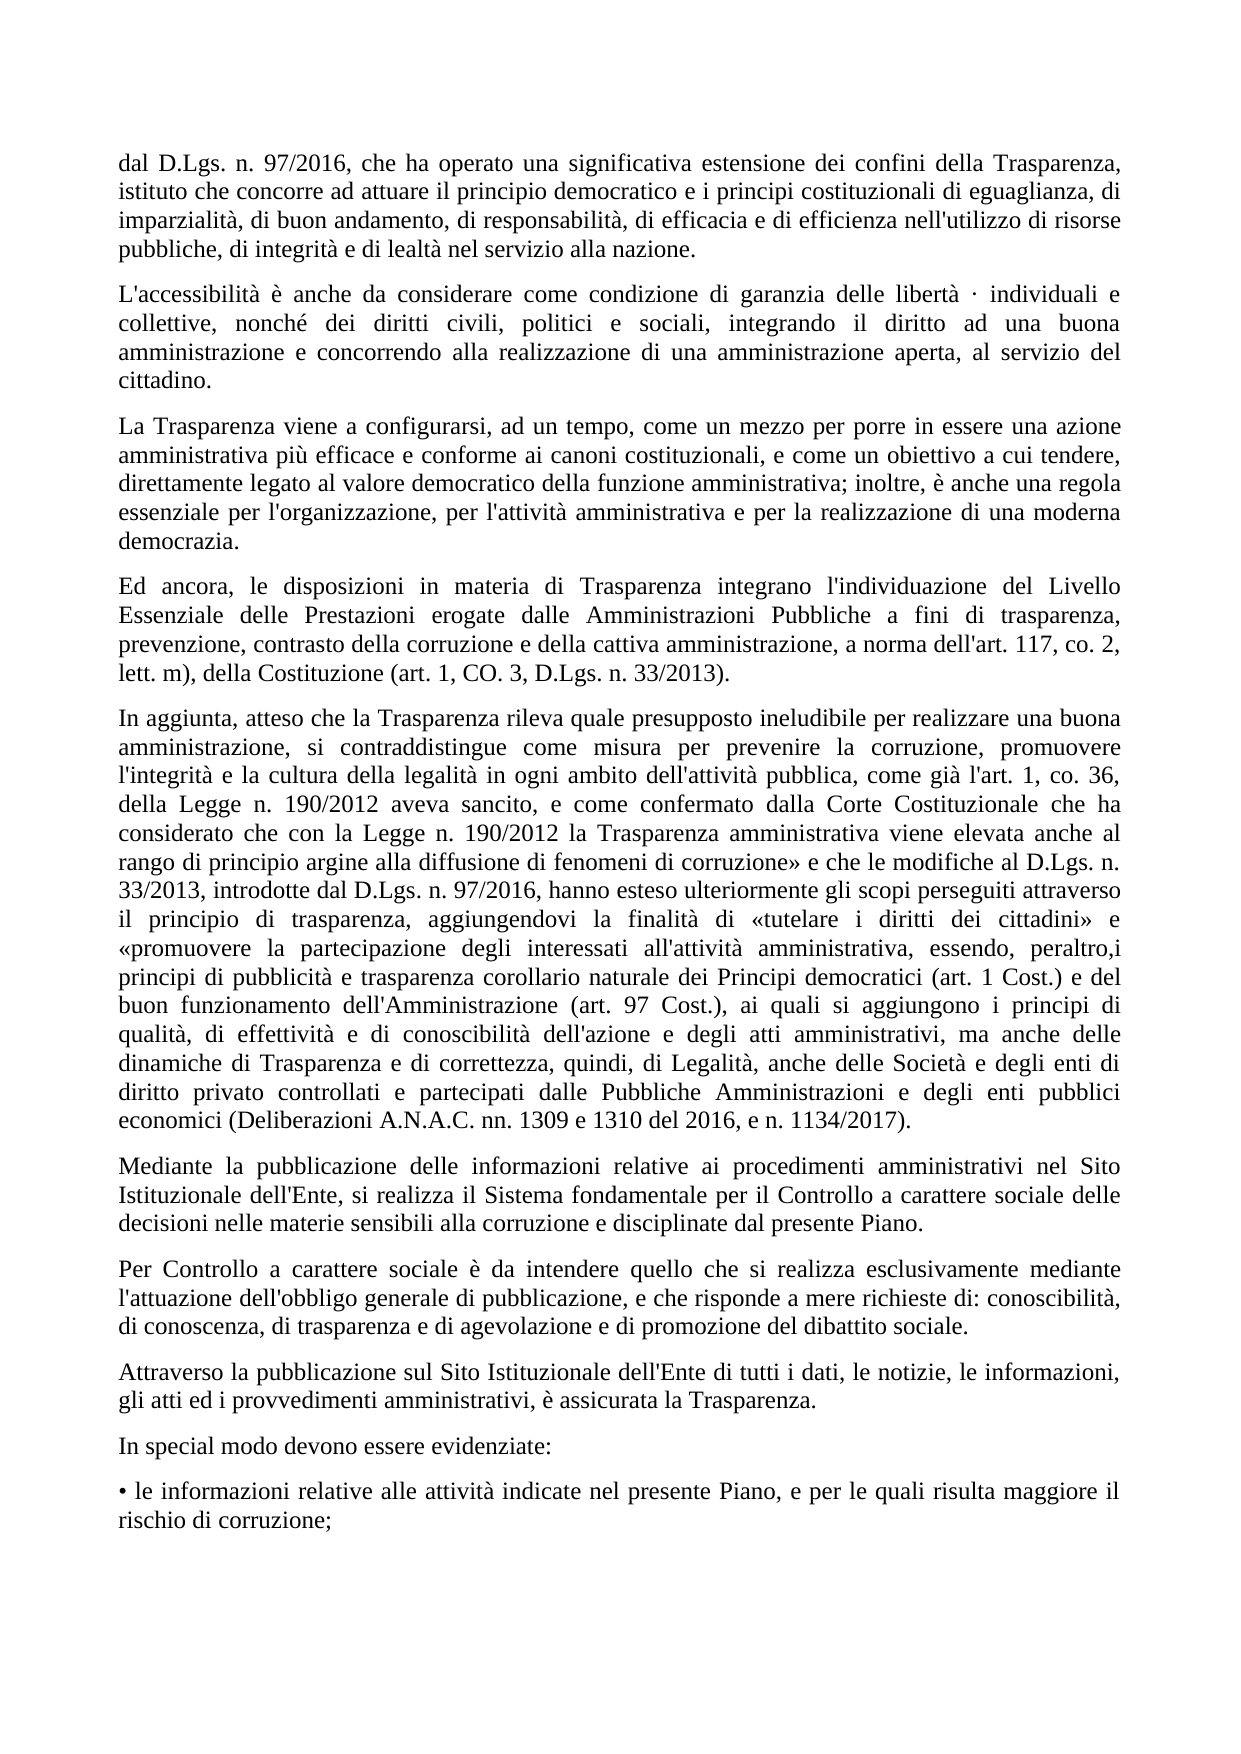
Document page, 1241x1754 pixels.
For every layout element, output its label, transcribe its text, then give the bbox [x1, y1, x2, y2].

text La Trasparenza viene a configurarsi, ad un tempo, come un mezzo per porre in essere una azione amministrativa più efficace e conforme ai canoni costituzionali, e come un obiettivo a cui tendere, direttamente legato al valore democratico della funzione amministrativa; inoltre, è anche una regola essenziale per l'organizzazione, per l'attività amministrativa e per la realizzazione di una moderna democrazia. [118, 411, 1122, 555]
text In special modo devono essere evidenziate: [118, 1431, 1122, 1460]
text Mediante la pubblicazione delle informazioni relative ai procedimenti amministrativi nel Sito Istituzionale dell'Ente, si realizza il Sistema fondamentale per il Controllo a carattere sociale delle decisioni nelle materie sensibili alla corruzione e disciplinate dal presente Piano. [118, 1151, 1122, 1237]
text In aggiunta, atteso che la Trasparenza rileva quale presupposto ineludibile per realizzare una buona amministrazione, si contraddistingue come misura per prevenire la corruzione, promuovere l'integrità e la cultura della legalità in ogni ambito dell'attività pubblica, come già l'art. 1, co. 36, della Legge n. 190/2012 aveva sancito, e come confermato dalla Corte Costituzionale che ha considerato che con la Legge n. 190/2012 la Trasparenza amministrativa viene elevata anche al rango di principio argine alla diffusione di fenomeni di corruzione» e che le modifiche al D.Lgs. n. 33/2013, introdotte dal D.Lgs. n. 97/2016, hanno esteso ulteriormente gli scopi perseguiti attraverso il principio di trasparenza, aggiungendovi la finalità di «tutelare i diritti dei cittadini» e «promuovere la partecipazione degli interessati all'attività amministrativa, essendo, peraltro,i principi di pubblicità e trasparenza corollario naturale dei Principi democratici (art. 1 Cost.) e del buon funzionamento dell'Amministrazione (art. 97 Cost.), ai quali si aggiungono i principi di qualità, di effettività e di conoscibilità dell'azione e degli atti amministrativi, ma anche delle dinamiche di Trasparenza e di correttezza, quindi, di Legalità, anche delle Società e degli enti di diritto privato controllati e partecipati dalle Pubbliche Amministrazioni e degli enti pubblici economici (Deliberazioni A.N.A.C. nn. 1309 e 1310 del 2016, e n. 1134/2017). [118, 703, 1122, 1134]
text Per Controllo a carattere sociale è da intendere quello che si realizza esclusivamente mediante l'attuazione dell'obbligo generale di pubblicazione, e che risponde a mere richieste di: conoscibilità, di conoscenza, di trasparenza e di agevolazione e di promozione del dibattito sociale. [118, 1254, 1122, 1340]
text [118, 148, 1122, 263]
text L'accessibilità è anche da considerare come condizione di garanzia delle libertà · individuali e collettive, nonché dei diritti civili, politici e sociali, integrando il diritto ad una buona amministrazione e concorrendo alla realizzazione di una amministrazione aperta, al servizio del cittadino. [118, 279, 1122, 394]
text Ed ancora, le disposizioni in materia di Trasparenza integrano l'individuazione del Livello Essenziale delle Prestazioni erogate dalle Amministrazioni Pubbliche a fini di trasparenza, prevenzione, contrasto della corruzione e della cattiva amministrazione, a norma dell'art. 117, co. 2, lett. m), della Costituzione (art. 1, CO. 3, D.Lgs. n. 33/2013). [118, 571, 1122, 686]
text • le informazioni relative alle attività indicate nel presente Piano, e per le quali risulta maggiore il rischio di corruzione; [118, 1476, 1122, 1534]
text Attraverso la pubblicazione sul Sito Istituzionale dell'Ente di tutti i dati, le notizie, le informazioni, gli atti ed i provvedimenti amministrativi, è assicurata la Trasparenza. [118, 1357, 1122, 1414]
